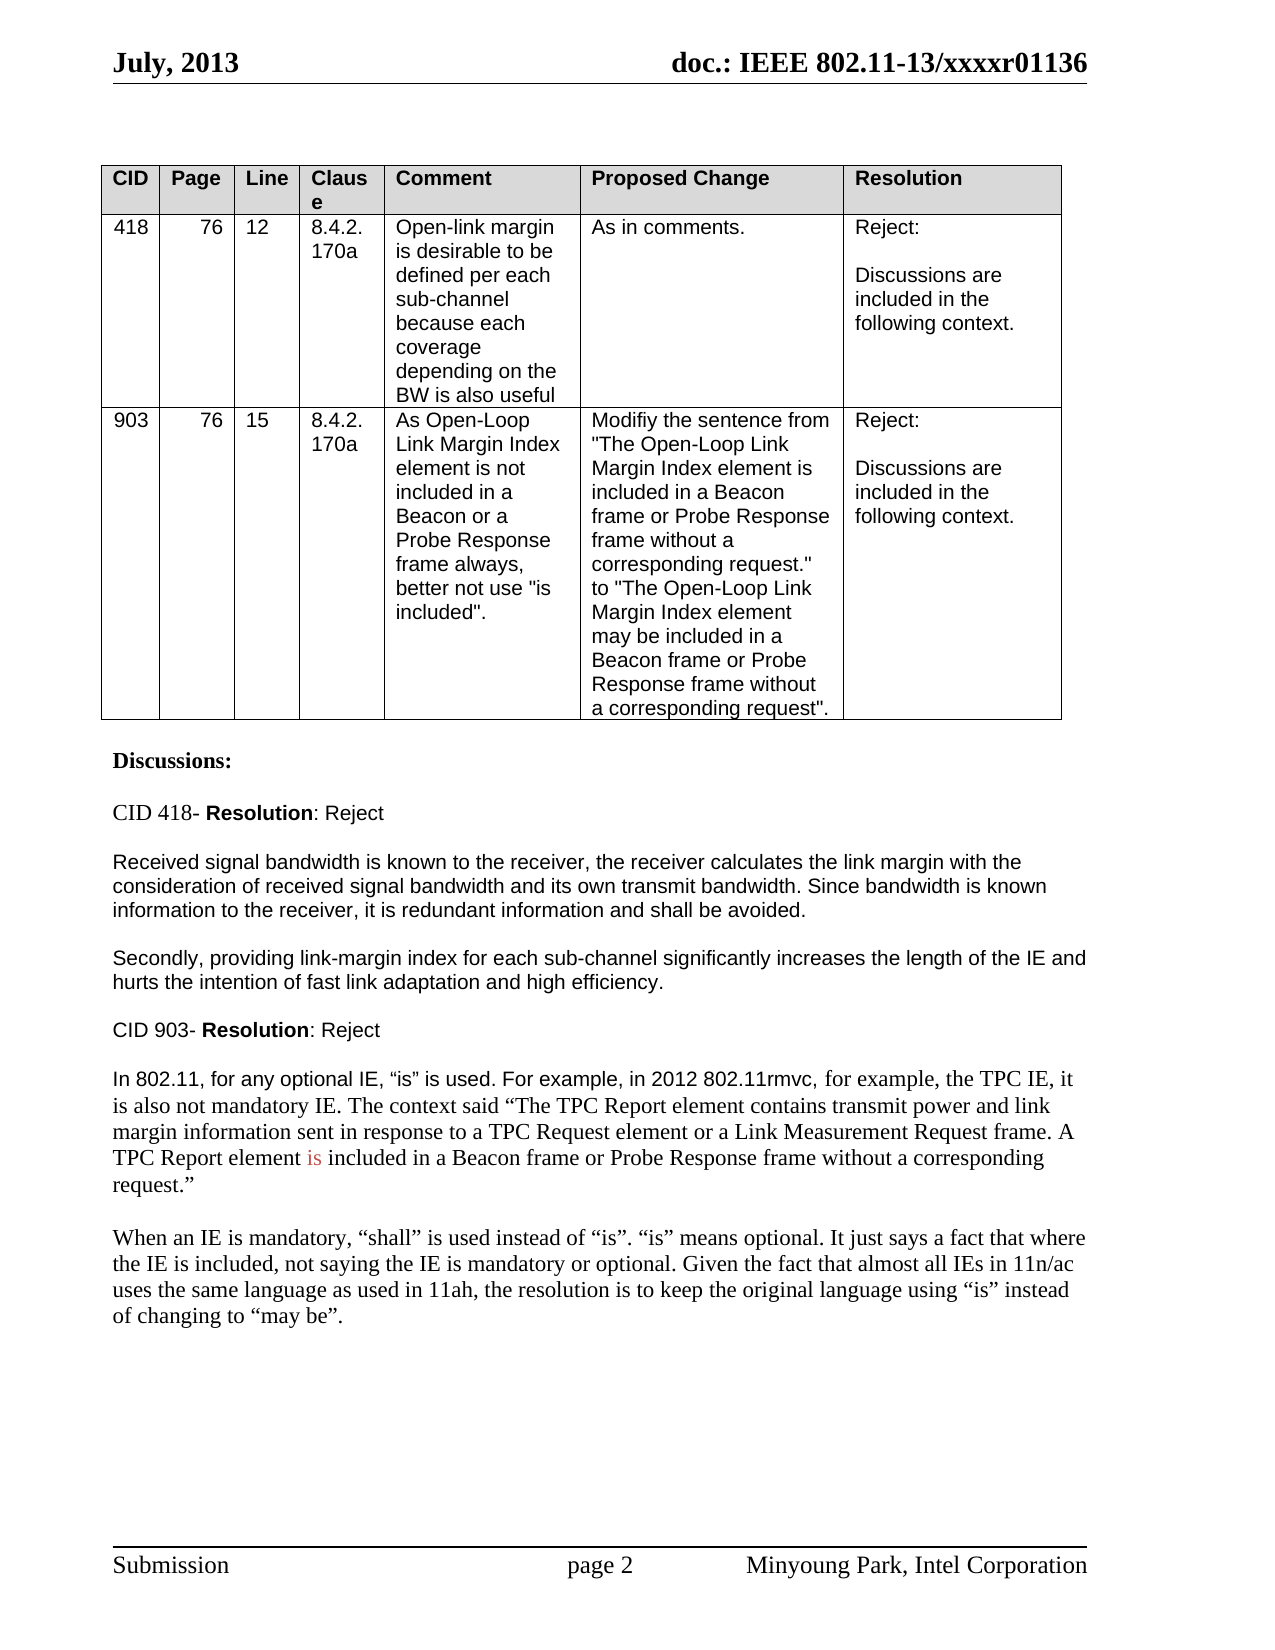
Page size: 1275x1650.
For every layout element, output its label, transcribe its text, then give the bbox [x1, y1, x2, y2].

table_header Resolution [844, 166, 1061, 214]
table_header Comment [385, 166, 580, 214]
table_cell 903 [102, 408, 159, 719]
table_header Page [160, 166, 234, 214]
table_cell Reject: Discussions are included in the following context. [844, 215, 1061, 407]
text In 802.11, for any optional IE, “is” is used. For example, in 2012 802.11rmvc, for example, the TPC IE, it is also not mandatory IE. The context said “The TPC Report element contains transmit power and link margin information sent in response to a TPC Request element or a Link Measurement Request frame. A TPC Report element is included in a Beacon frame or Probe Response frame without a corresponding request.” [112, 1065, 1087, 1197]
table_cell Open-link margin is desirable to be defined per each sub-channel because each coverage depending on the BW is also useful [385, 215, 580, 407]
text CID 418- Resolution: Reject [112, 799, 1087, 826]
table_header CID [102, 166, 159, 214]
table_cell 8.4.2.170a [300, 215, 384, 407]
table_cell As Open-Loop Link Margin Index element is not included in a Beacon or a Probe Response frame always, better not use "is included". [385, 408, 580, 719]
text When an IE is mandatory, “shall” is used instead of “is”. “is” means optional. It just says a fact that where the IE is included, not saying the IE is mandatory or optional. Given the fact that almost all IEs in 11n/ac uses the same language as used in 11ah, the resolution is to keep the original language using “is” instead of changing to “may be”. [112, 1223, 1087, 1329]
text Secondly, providing link-margin index for each sub-channel significantly increases the length of the IE and hurts the intention of fast link adaptation and high efficiency. [112, 946, 1087, 993]
table_cell 12 [235, 215, 299, 407]
table_cell 76 [160, 215, 234, 407]
table_cell 15 [235, 408, 299, 719]
table_cell Modifiy the sentence from "The Open-Loop Link Margin Index element is included in a Beacon frame or Probe Response frame without a corresponding request." to "The Open-Loop Link Margin Index element may be included in a Beacon frame or Probe Response frame without a corresponding request". [581, 408, 843, 719]
text CID 903- Resolution: Reject [112, 1017, 1087, 1041]
text Discussions: [112, 747, 1087, 773]
table_cell 8.4.2.170a [300, 408, 384, 719]
table_cell 418 [102, 215, 159, 407]
table_header Proposed Change [581, 166, 843, 214]
table_cell As in comments. [581, 215, 843, 407]
text Received signal bandwidth is known to the receiver, the receiver calculates the link margin with the consideration of received signal bandwidth and its own transmit bandwidth. Since bandwidth is known information to the receiver, it is redundant information and shall be avoided. [112, 850, 1087, 922]
table_header Line [235, 166, 299, 214]
table_cell Reject: Discussions are included in the following context. [844, 408, 1061, 719]
table_header Clause [300, 166, 384, 214]
table_cell 76 [160, 408, 234, 719]
